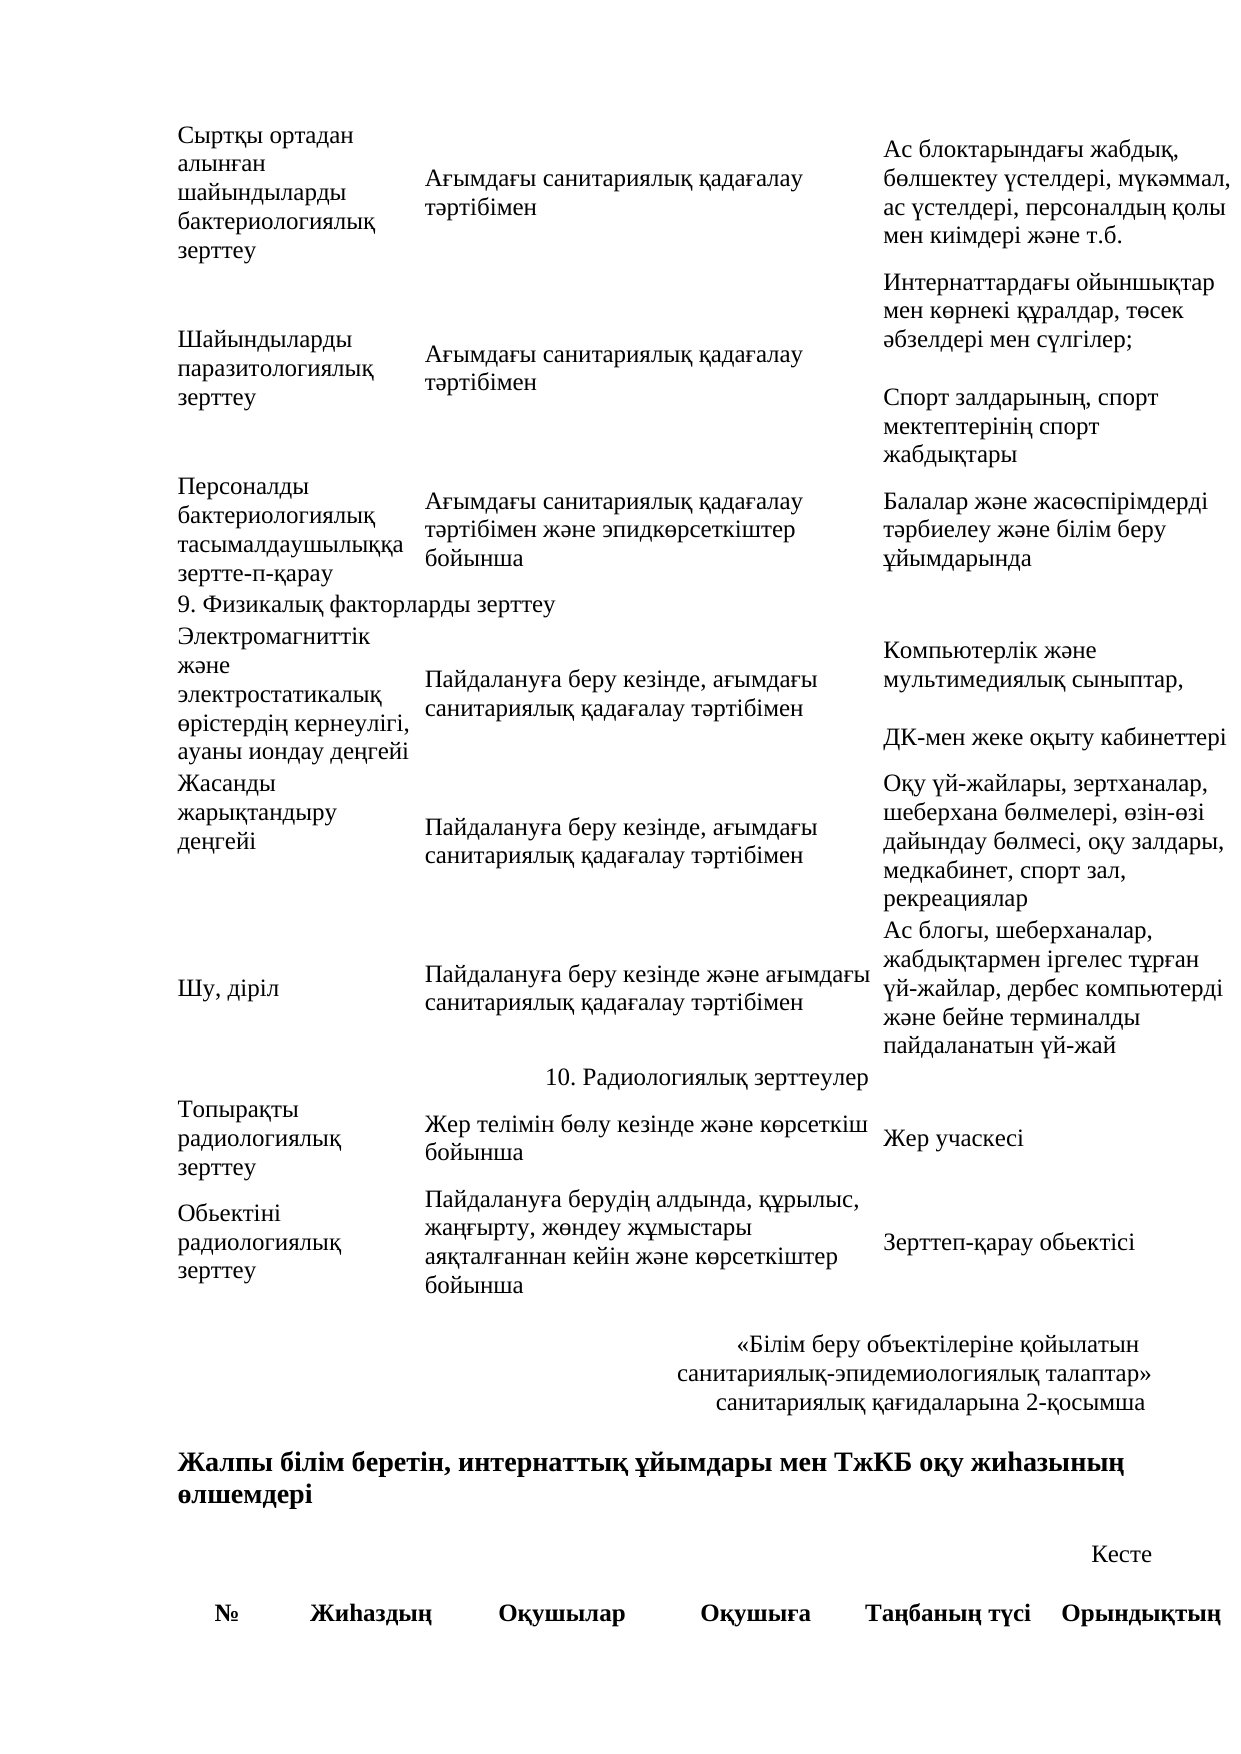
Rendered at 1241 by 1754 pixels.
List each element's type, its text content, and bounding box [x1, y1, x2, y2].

table_cell Зерттеп-қарау обьектісі [882, 1182, 1238, 1300]
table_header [1044, 1597, 1238, 1628]
table_cell Пайдалануға беру кезінде, ағымдағы санитариялық қадағалау тәртібімен [423, 767, 882, 914]
table_cell Жер телімін бөлу кезінде және көрсеткіш бойынша [423, 1093, 882, 1182]
table_cell Компьютерлік және мультимедиялық сыныптар, ДК-мен жеке оқыту кабинеттері [882, 620, 1238, 767]
table_cell Оқу үй-жайлары, зертханалар, шеберхана бөлмелері, өзін-өзі дайындау бөлмесі, оқу залдары, медкабинет, спорт зал, рекреациялар [882, 767, 1238, 914]
table_cell 9. Физикалық факторларды зерттеу [176, 588, 1238, 620]
table_cell Пайдалануға берудің алдында, құрылыс, жаңғырту, жөндеу жұмыстары аяқталғаннан кейін және көрсеткіштер бойынша [423, 1182, 882, 1300]
table_cell 10. Радиологиялық зерттеулер [176, 1061, 1238, 1093]
table_cell Обьектіні радиологиялық зерттеу [176, 1182, 423, 1300]
table_cell Ағымдағы санитариялық қадағалау тәртібімен [423, 118, 882, 265]
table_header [464, 1597, 659, 1628]
table_header Жиhаздың нөмiрi [278, 1597, 464, 1628]
text Жалпы бiлiм беретiн, интернаттық ұйымдары мен ТжКБ оқу жиһазының өлшемдерi [177, 1445, 1152, 1509]
table_header № [176, 1597, 278, 1628]
table_cell Электромагниттік және электростатикалық өрістердің кернеулігі, ауаны иондау деңгейі [176, 620, 423, 767]
table_cell Ас блогы, шеберханалар, жабдықтармен іргелес тұрған үй-жайлар, дербес компьютерді және бейне терминалды пайдаланатын үй-жай [882, 914, 1238, 1061]
table_cell Ас блоктарындағы жабдық, бөлшектеу үстелдері, мүкәммал, ас үстелдері, персоналдың қолы мен киімдері және т.б. [882, 118, 1238, 265]
table_cell Шайындыларды паразитологиялық зерттеу [176, 265, 423, 470]
table_cell Ағымдағы санитариялық қадағалау тәртібімен [423, 265, 882, 470]
table_cell Шу, діріл [176, 914, 423, 1061]
table_cell Топырақты радиологиялық зерттеу [176, 1093, 423, 1182]
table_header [659, 1597, 852, 1628]
table_cell Жер учаскесі [882, 1093, 1238, 1182]
table_cell Ағымдағы санитариялық қадағалау тәртібімен және эпидкөрсеткіштер бойынша [423, 470, 882, 588]
text Кесте [177, 1539, 1152, 1567]
table_cell Пайдалануға беру кезінде, ағымдағы санитариялық қадағалау тәртібімен [423, 620, 882, 767]
table_cell Балалар және жасөспірімдерді тәрбиелеу және білім беру ұйымдарында [882, 470, 1238, 588]
table_cell Сыртқы ортадан алынған шайындыларды бактериологиялық зерттеу [176, 118, 423, 265]
table_header Таңбаның түсi [852, 1597, 1044, 1628]
text «Білім беру объектілеріне қойылатын санитариялық-эпидемиологиялық талаптар» санитариялық қағидаларына 2-қосымша [177, 1329, 1152, 1416]
table_cell Жасанды жарықтандыру деңгейі [176, 767, 423, 914]
table_cell Пайдалануға беру кезінде және ағымдағы санитариялық қадағалау тәртібімен [423, 914, 882, 1061]
table_cell Персоналды бактериологиялық тасымалдаушылыққа зертте-п-қарау [176, 470, 423, 588]
table_cell Интернаттардағы ойыншықтар мен көрнекі құралдар, төсек әбзелдері мен сүлгілер; Спорт залдарының, спорт мектептерінің спорт жабдықтары [882, 265, 1238, 470]
